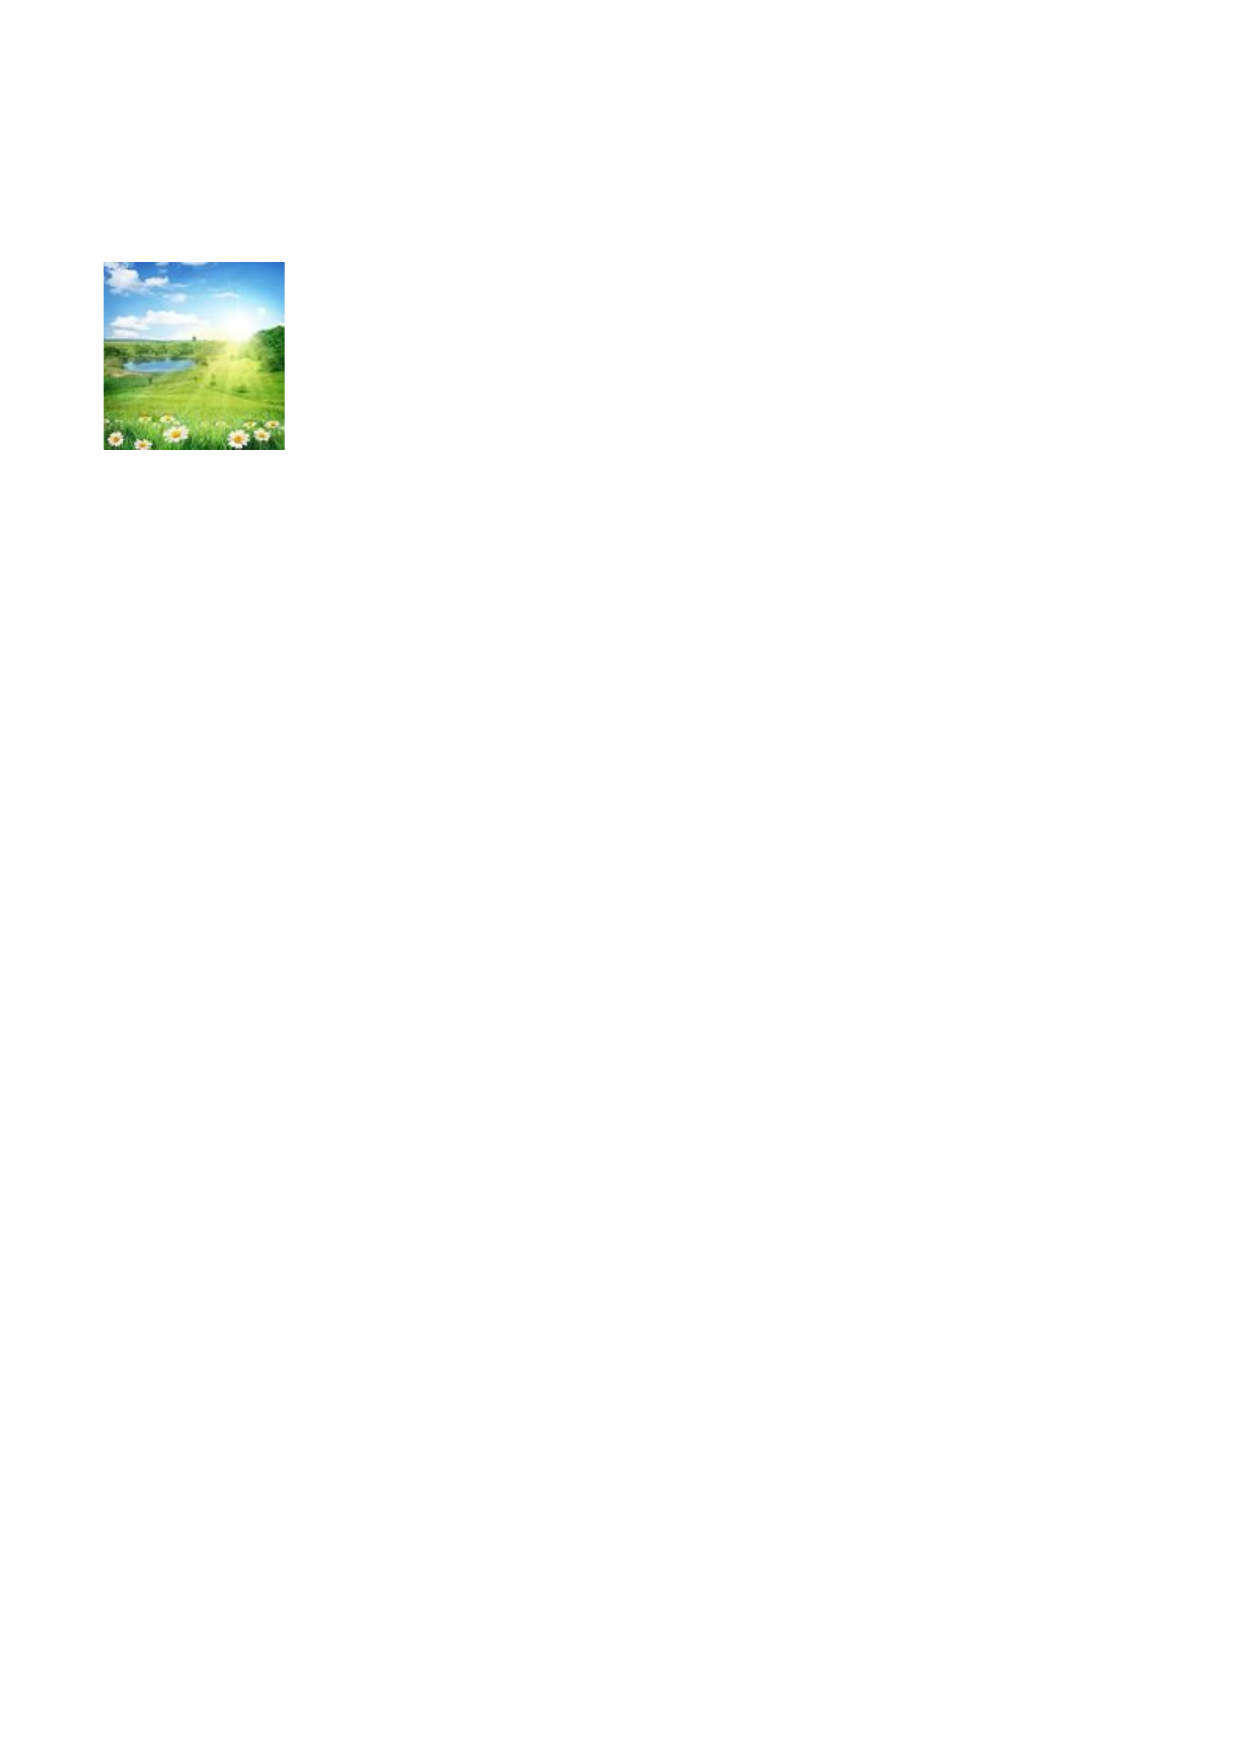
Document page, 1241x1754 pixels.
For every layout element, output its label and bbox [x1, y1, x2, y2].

picture [103, 262, 285, 450]
